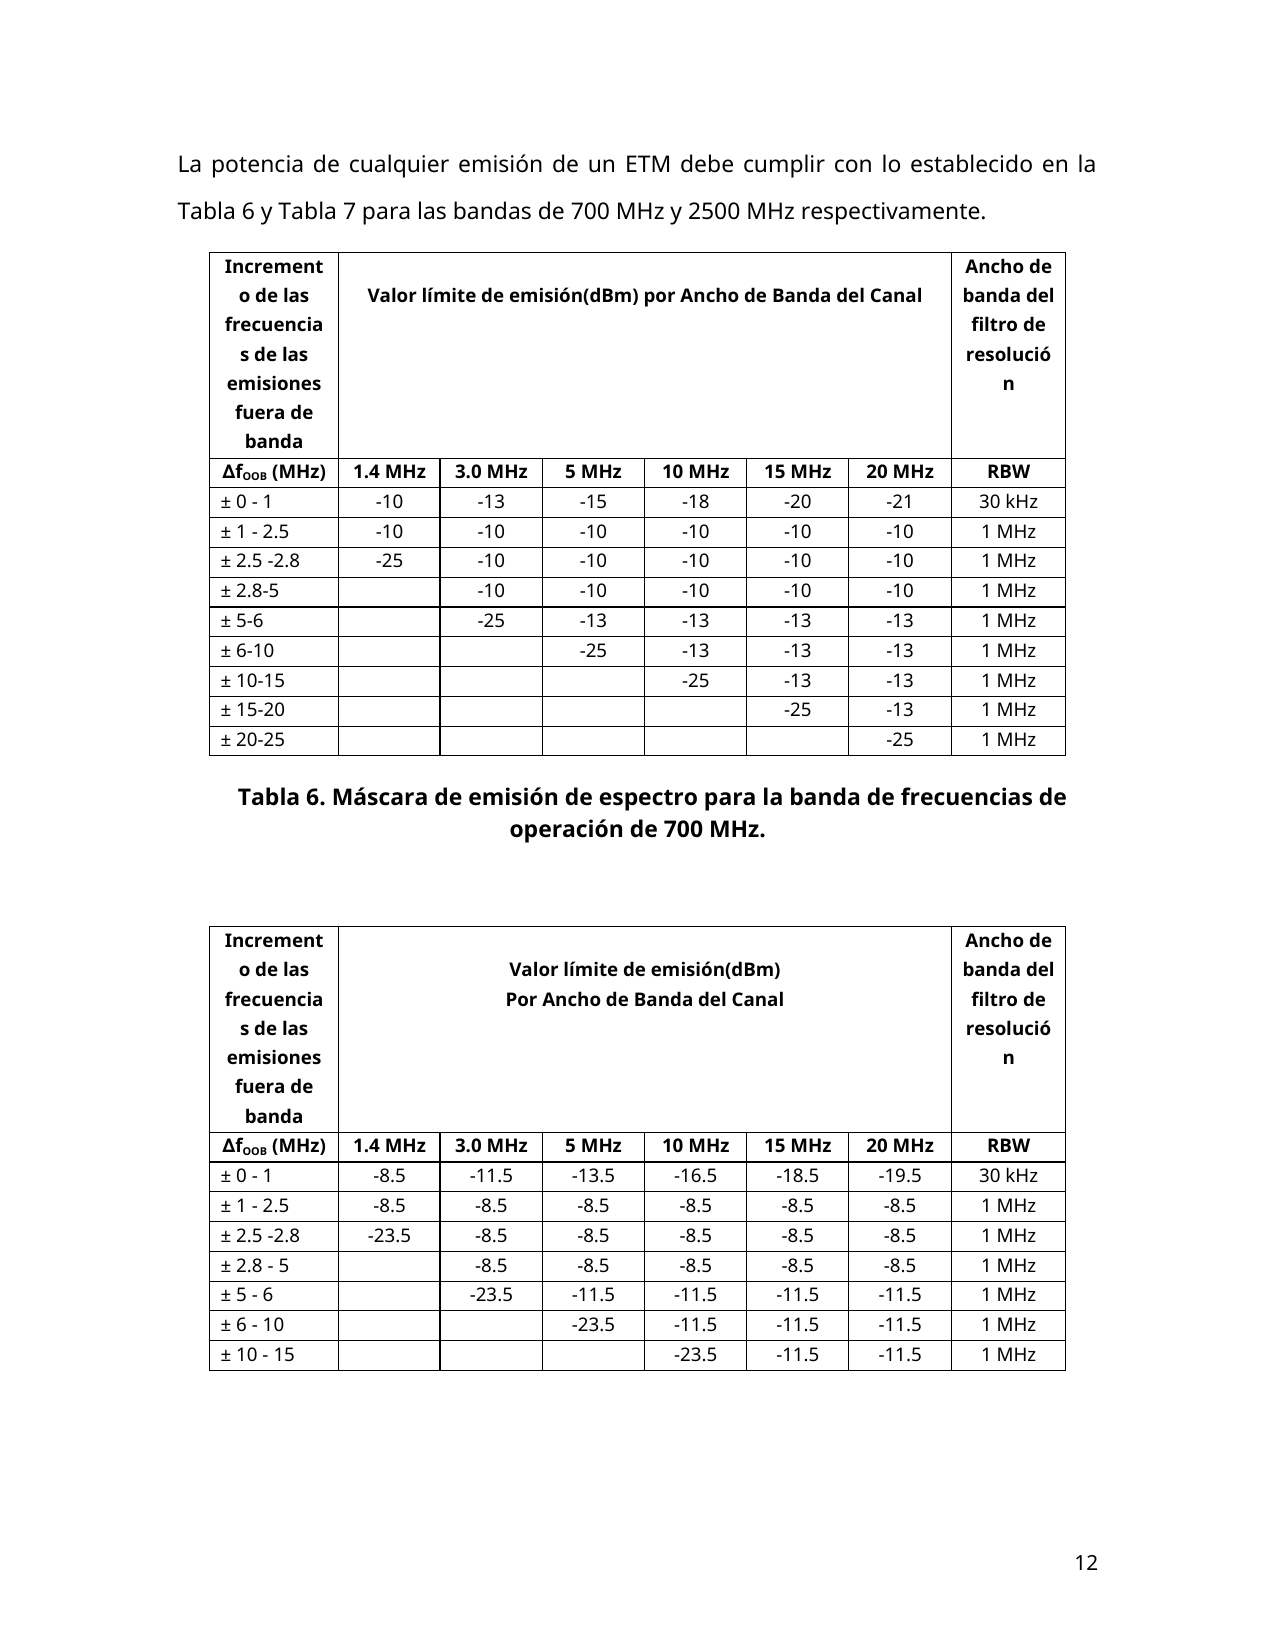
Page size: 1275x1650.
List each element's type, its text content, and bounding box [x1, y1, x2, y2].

table_cell [645, 697, 746, 726]
table_cell ± 5-6 [210, 608, 338, 636]
table_cell ± 2.8-5 [210, 578, 338, 606]
table_cell 5 MHz [543, 1133, 644, 1161]
table_cell -25 [645, 667, 746, 696]
table_cell -10 [747, 578, 848, 606]
table_cell [339, 1311, 439, 1340]
table_cell -11.5 [441, 1163, 542, 1191]
table_cell -8.5 [747, 1192, 848, 1221]
table_cell -10 [543, 578, 644, 606]
table_cell RBW [952, 1133, 1065, 1161]
table_cell 1.4 MHz [339, 1133, 439, 1161]
table_cell 1 MHz [952, 667, 1065, 696]
table_cell -13 [543, 608, 644, 636]
table_cell ± 0 - 1 [210, 488, 338, 517]
table_cell -10 [645, 578, 746, 606]
table_cell -23.5 [339, 1222, 439, 1251]
table_cell -10 [339, 488, 439, 517]
table_cell -8.5 [441, 1222, 542, 1251]
table_cell [339, 637, 439, 666]
table_cell -13 [645, 608, 746, 636]
table_cell -18.5 [747, 1163, 848, 1191]
table_cell -8.5 [543, 1222, 644, 1251]
table_cell 1 MHz [952, 1282, 1065, 1310]
table_cell ∆fOOB (MHz) [210, 459, 338, 487]
table_cell [441, 727, 542, 755]
table_cell [339, 727, 439, 755]
table_cell -13 [747, 667, 848, 696]
table_cell -10 [645, 518, 746, 547]
table_cell RBW [952, 459, 1065, 487]
table_cell ± 1 - 2.5 [210, 518, 338, 547]
table_cell [441, 1341, 542, 1370]
table_cell ∆fOOB (MHz) [210, 1133, 338, 1161]
table_cell ± 10 - 15 [210, 1341, 338, 1370]
table_cell 20 MHz [849, 1133, 951, 1161]
table_cell -11.5 [849, 1282, 951, 1310]
table_cell 10 MHz [645, 459, 746, 487]
table_cell ± 2.5 -2.8 [210, 1222, 338, 1251]
table_cell 20 MHz [849, 459, 951, 487]
table_header Valor límite de emisión(dBm) Por Ancho de Banda del Canal [339, 927, 951, 1132]
table_cell [441, 1311, 542, 1340]
table_cell 1 MHz [952, 608, 1065, 636]
table_cell [441, 667, 542, 696]
table_cell [543, 1341, 644, 1370]
table_cell -8.5 [543, 1252, 644, 1281]
table_cell -10 [441, 578, 542, 606]
table_cell [441, 637, 542, 666]
table_cell ± 6 - 10 [210, 1311, 338, 1340]
table_cell [543, 697, 644, 726]
table_header Ancho de banda del filtro de resolución [952, 927, 1065, 1132]
table_cell 3.0 MHz [441, 1133, 542, 1161]
table_cell 1 MHz [952, 548, 1065, 577]
table_cell 1 MHz [952, 578, 1065, 606]
table_cell -23.5 [441, 1282, 542, 1310]
table_cell -11.5 [747, 1311, 848, 1340]
table_cell -20 [747, 488, 848, 517]
table_cell 1 MHz [952, 1192, 1065, 1221]
table_cell 30 kHz [952, 488, 1065, 517]
table_cell -13 [441, 488, 542, 517]
table_cell -10 [747, 518, 848, 547]
table_cell ± 10-15 [210, 667, 338, 696]
table_cell -13 [849, 637, 951, 666]
table_cell [645, 727, 746, 755]
table_cell [747, 727, 848, 755]
table_cell -8.5 [747, 1252, 848, 1281]
table_cell 1 MHz [952, 1222, 1065, 1251]
table_cell -23.5 [543, 1311, 644, 1340]
table_cell -13 [747, 608, 848, 636]
table_cell -25 [339, 548, 439, 577]
table_cell -10 [441, 518, 542, 547]
text Tabla 6. Máscara de emisión de espectro para la banda de frecuencias de operación de 700 MHz. [177, 781, 1098, 844]
table_cell -11.5 [747, 1341, 848, 1370]
table_cell -13 [645, 637, 746, 666]
table_cell ± 6-10 [210, 637, 338, 666]
table_cell -18 [645, 488, 746, 517]
table_cell -13.5 [543, 1163, 644, 1191]
table_cell -16.5 [645, 1163, 746, 1191]
table_cell -8.5 [441, 1252, 542, 1281]
table_cell -8.5 [747, 1222, 848, 1251]
table_cell -10 [543, 548, 644, 577]
text La potencia de cualquier emisión de un ETM debe cumplir con lo establecido en la Tabla 6 y Tabla 7 para las bandas de 700 MHz y 2500 MHz respectivamente. [177, 148, 1098, 226]
table_cell -19.5 [849, 1163, 951, 1191]
table_cell -11.5 [645, 1311, 746, 1340]
table_cell [543, 667, 644, 696]
table_cell [339, 1252, 439, 1281]
table_cell ± 2.8 - 5 [210, 1252, 338, 1281]
table_header Incremento de las frecuencias de las emisiones fuera de banda [210, 927, 338, 1132]
table_header Valor límite de emisión(dBm) por Ancho de Banda del Canal [339, 253, 951, 457]
table_cell [339, 608, 439, 636]
table_cell -8.5 [645, 1252, 746, 1281]
table_cell 1 MHz [952, 697, 1065, 726]
table_cell -10 [849, 518, 951, 547]
table_cell -8.5 [849, 1252, 951, 1281]
table_cell -15 [543, 488, 644, 517]
table_cell 30 kHz [952, 1163, 1065, 1191]
table_cell -8.5 [339, 1163, 439, 1191]
table_cell -13 [747, 637, 848, 666]
table_cell -10 [645, 548, 746, 577]
table_cell 1 MHz [952, 637, 1065, 666]
table_cell -13 [849, 697, 951, 726]
table_header Incremento de las frecuencias de las emisiones fuera de banda [210, 253, 338, 457]
table_cell -10 [747, 548, 848, 577]
table_cell 1 MHz [952, 518, 1065, 547]
table_cell -8.5 [339, 1192, 439, 1221]
table_cell ± 20-25 [210, 727, 338, 755]
table_cell 1 MHz [952, 727, 1065, 755]
table_cell [339, 578, 439, 606]
table_cell 15 MHz [747, 1133, 848, 1161]
table_cell -11.5 [747, 1282, 848, 1310]
table_cell [339, 697, 439, 726]
table_cell [339, 1341, 439, 1370]
table_cell -13 [849, 608, 951, 636]
table_cell [543, 727, 644, 755]
table_cell -13 [849, 667, 951, 696]
table_cell -8.5 [441, 1192, 542, 1221]
table_cell -8.5 [849, 1222, 951, 1251]
table_cell ± 5 - 6 [210, 1282, 338, 1310]
table_cell -11.5 [849, 1341, 951, 1370]
table_cell ± 0 - 1 [210, 1163, 338, 1191]
table_cell -8.5 [645, 1222, 746, 1251]
table_cell -25 [441, 608, 542, 636]
table_cell -23.5 [645, 1341, 746, 1370]
table_cell [339, 667, 439, 696]
table_cell [441, 697, 542, 726]
table_cell 1 MHz [952, 1311, 1065, 1340]
table_cell 5 MHz [543, 459, 644, 487]
table_cell [339, 1282, 439, 1310]
table_cell 3.0 MHz [441, 459, 542, 487]
table_cell -11.5 [645, 1282, 746, 1310]
table_cell ± 2.5 -2.8 [210, 548, 338, 577]
table_cell -10 [849, 548, 951, 577]
table_cell -10 [339, 518, 439, 547]
table_cell -8.5 [849, 1192, 951, 1221]
table_cell -25 [849, 727, 951, 755]
table_cell -25 [543, 637, 644, 666]
table_cell -8.5 [645, 1192, 746, 1221]
table_cell 1 MHz [952, 1252, 1065, 1281]
table_cell -10 [543, 518, 644, 547]
table_cell -8.5 [543, 1192, 644, 1221]
table_cell -11.5 [849, 1311, 951, 1340]
table_cell ± 1 - 2.5 [210, 1192, 338, 1221]
table_cell -11.5 [543, 1282, 644, 1310]
table_cell 1 MHz [952, 1341, 1065, 1370]
table_cell -25 [747, 697, 848, 726]
table_cell 1.4 MHz [339, 459, 439, 487]
table_cell -21 [849, 488, 951, 517]
table_cell -10 [849, 578, 951, 606]
table_cell 15 MHz [747, 459, 848, 487]
table_cell -10 [441, 548, 542, 577]
table_header Ancho de banda del filtro de resolución [952, 253, 1065, 457]
table_cell ± 15-20 [210, 697, 338, 726]
table_cell 10 MHz [645, 1133, 746, 1161]
